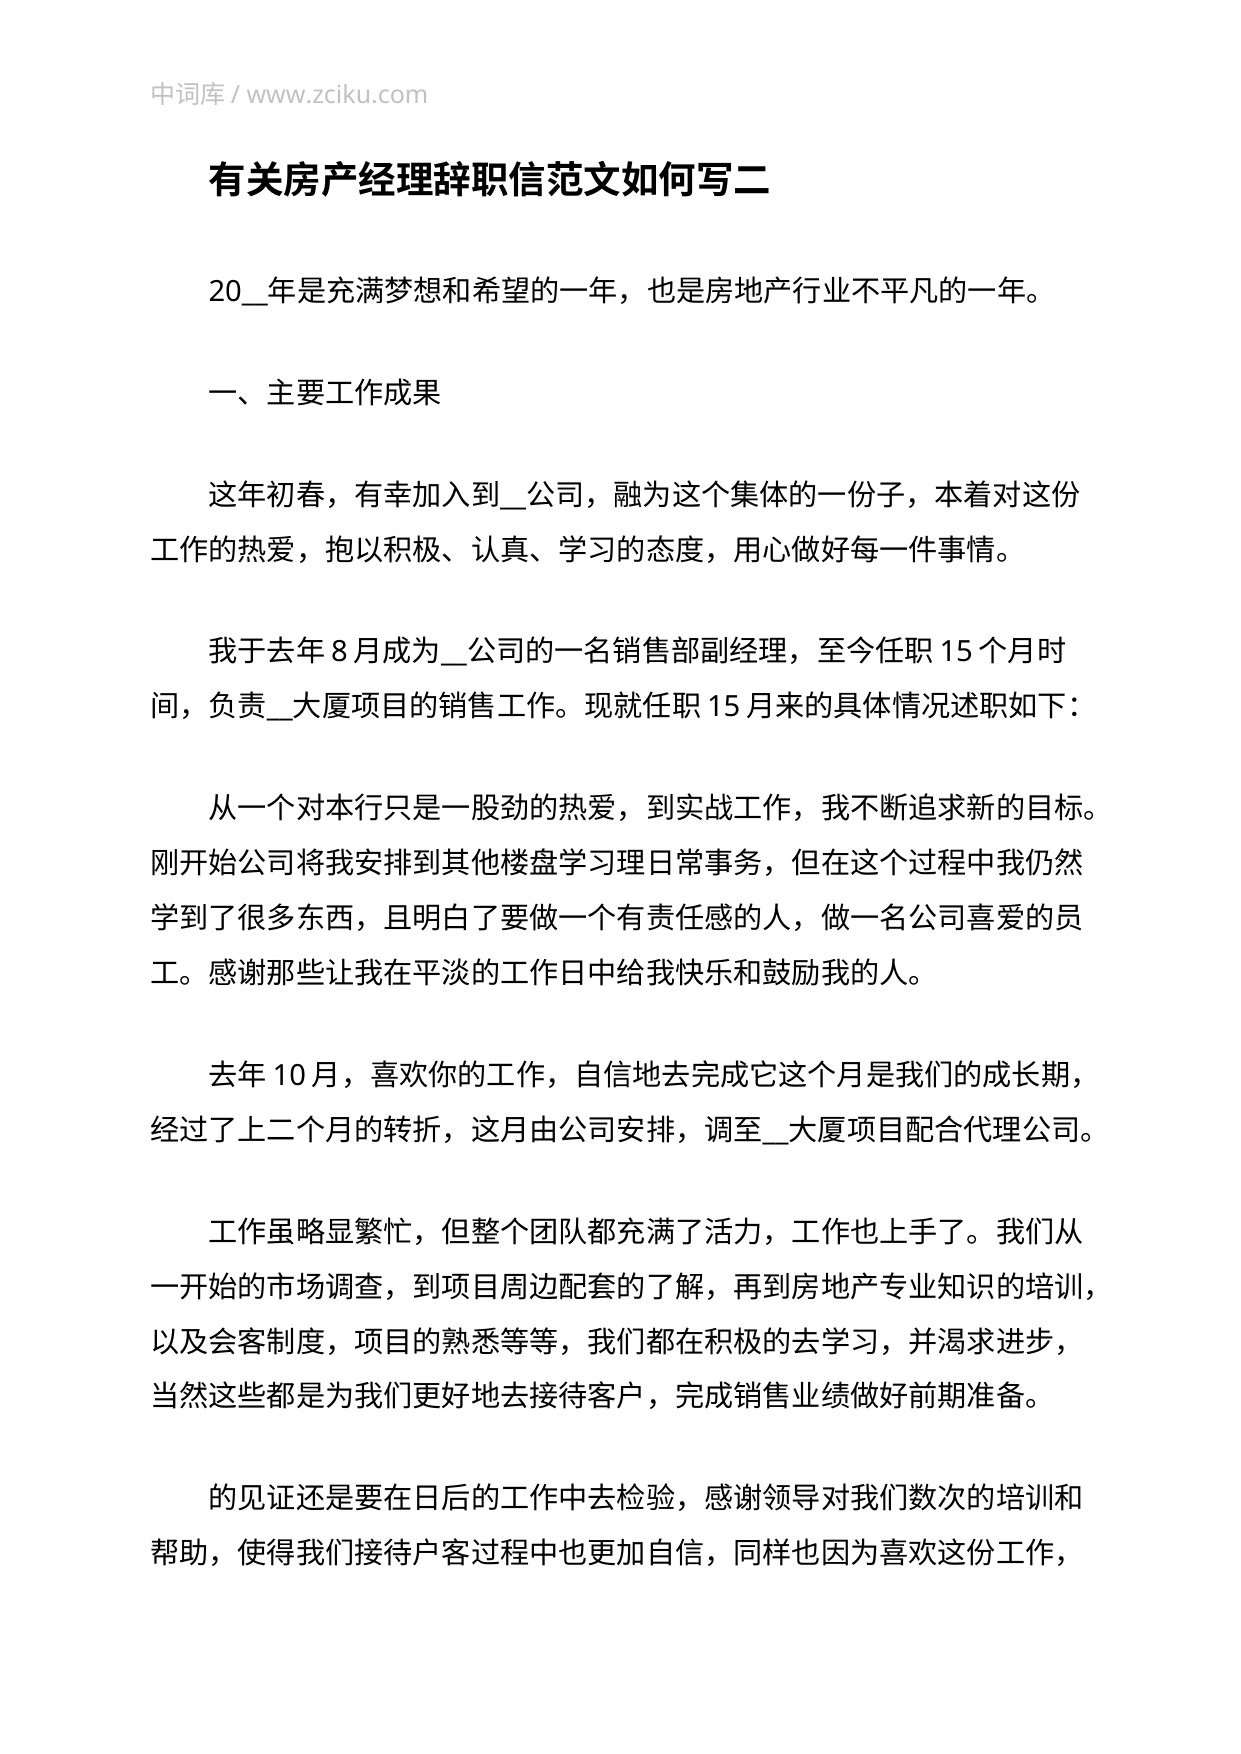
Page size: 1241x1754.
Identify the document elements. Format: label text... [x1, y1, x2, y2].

text 这年初春，有幸加入到__公司，融为这个集体的一份子，本着对这份工作的热爱，抱以积极、认真、学习的态度，用心做好每一件事情。 [150, 471, 1090, 568]
text 我于去年8月成为__公司的一名销售部副经理，至今任职15个月时间，负责__大厦项目的销售工作。现就任职15月来的具体情况述职如下： [150, 628, 1090, 725]
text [150, 1475, 1090, 1572]
text 去年10月，喜欢你的工作，自信地去完成它这个月是我们的成长期，经过了上二个月的转折，这月由公司安排，调至__大厦项目配合代理公司。 [150, 1051, 1090, 1149]
text 工作虽略显繁忙，但整个团队都充满了活力，工作也上手了。我们从一开始的市场调查，到项目周边配套的了解，再到房地产专业知识的培训，以及会客制度，项目的熟悉等等，我们都在积极的去学习，并渴求进步，当然这些都是为我们更好地去接待客户，完成销售业绩做好前期准备。 [150, 1208, 1090, 1415]
text 有关房产经理辞职信范文如何写二 [150, 150, 1090, 204]
text 20__年是充满梦想和希望的一年，也是房地产行业不平凡的一年。 [150, 267, 1090, 310]
text 从一个对本行只是一股劲的热爱，到实战工作，我不断追求新的目标。刚开始公司将我安排到其他楼盘学习理日常事务，但在这个过程中我仍然学到了很多东西，且明白了要做一个有责任感的人，做一名公司喜爱的员工。感谢那些让我在平淡的工作日中给我快乐和鼓励我的人。 [150, 785, 1090, 992]
text 一、主要工作成果 [150, 369, 1090, 412]
